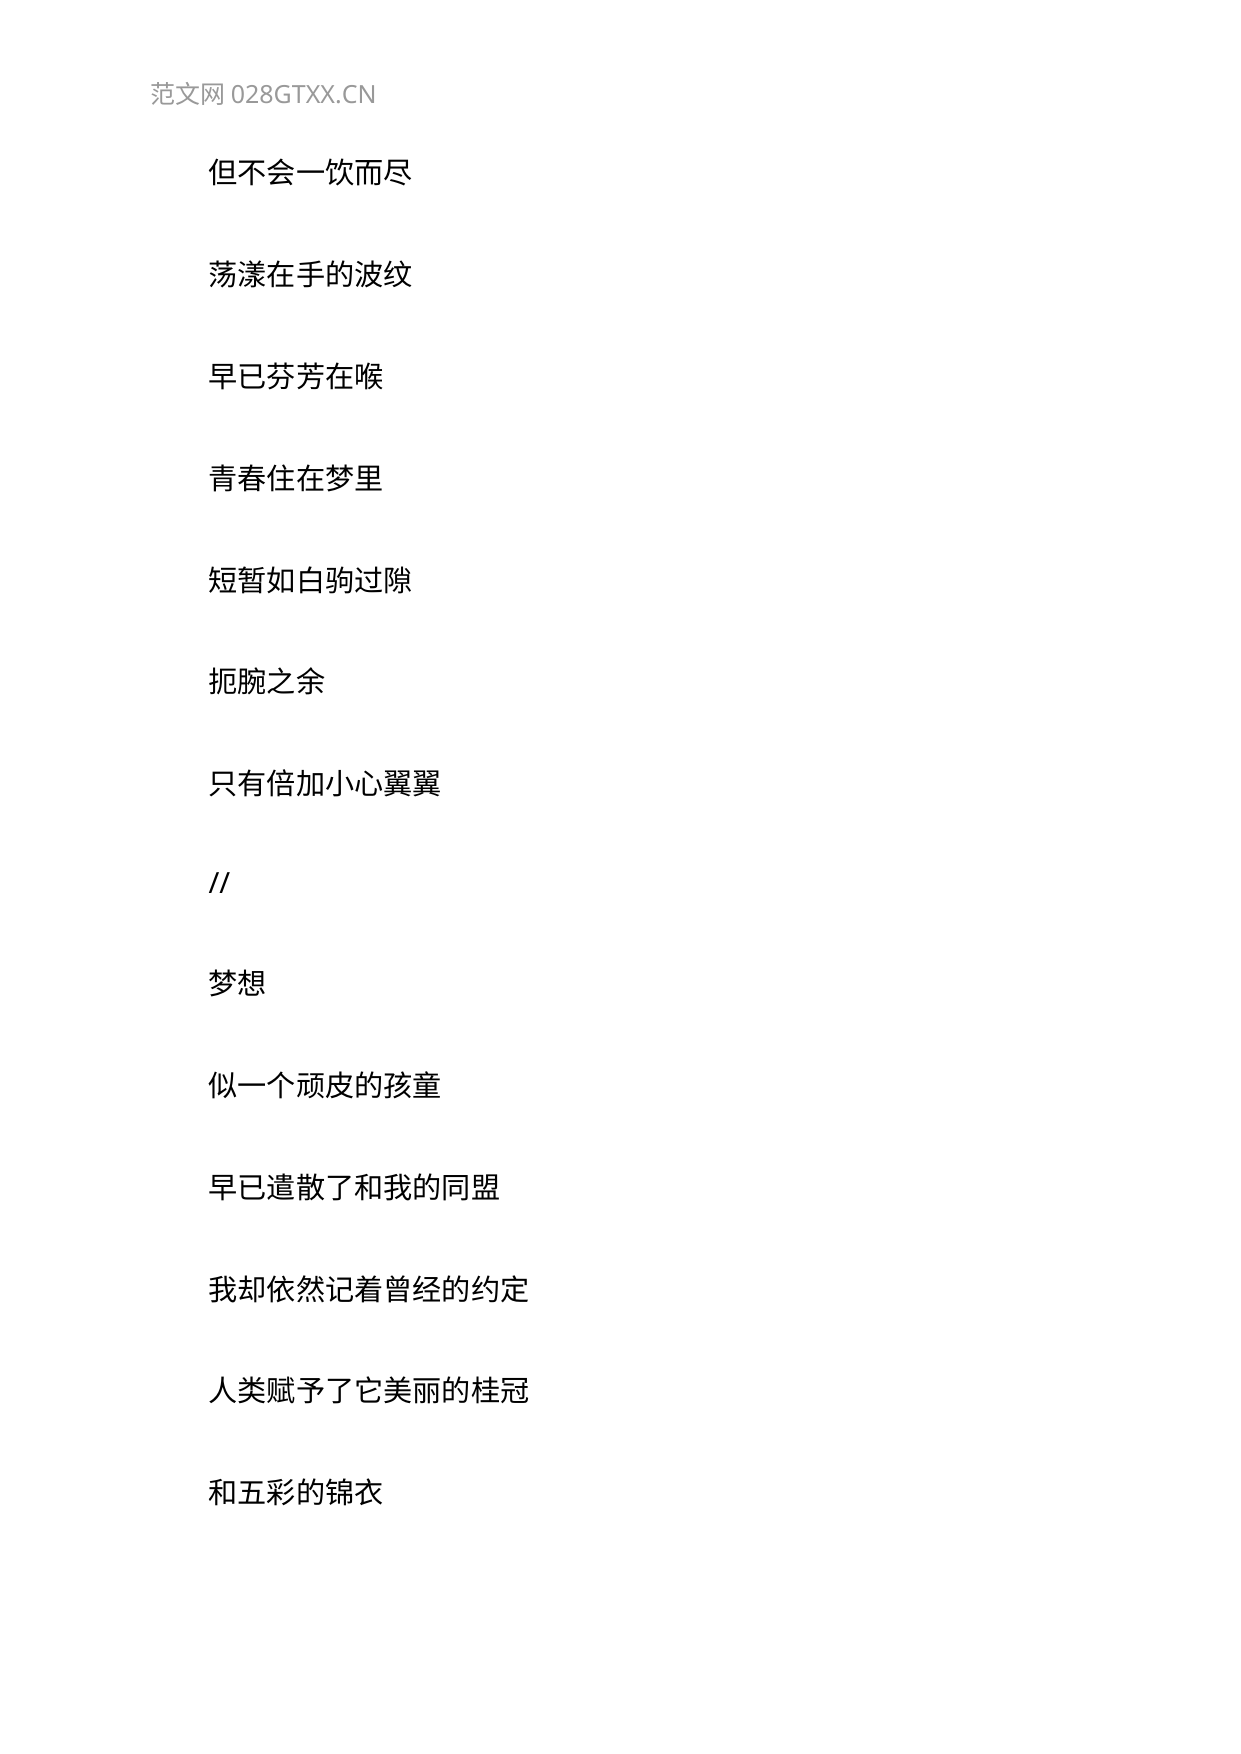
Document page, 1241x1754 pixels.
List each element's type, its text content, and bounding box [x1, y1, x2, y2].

text 早已遣散了和我的同盟 [150, 1164, 1090, 1207]
text 只有倍加小心翼翼 [150, 761, 1090, 803]
text 梦想 [150, 961, 1090, 1003]
text 人类赋予了它美丽的桂冠 [150, 1368, 1090, 1410]
text 青春住在梦里 [150, 455, 1090, 498]
text 似一个顽皮的孩童 [150, 1063, 1090, 1105]
text 扼腕之余 [150, 659, 1090, 701]
text 和五彩的锦衣 [150, 1470, 1090, 1512]
text 但不会一饮而尽 [150, 150, 1090, 192]
text 我却依然记着曾经的约定 [150, 1266, 1090, 1308]
text 早已芬芳在喉 [150, 353, 1090, 396]
text 荡漾在手的波纹 [150, 252, 1090, 294]
text 短暂如白驹过隙 [150, 557, 1090, 599]
text // [150, 862, 1090, 902]
